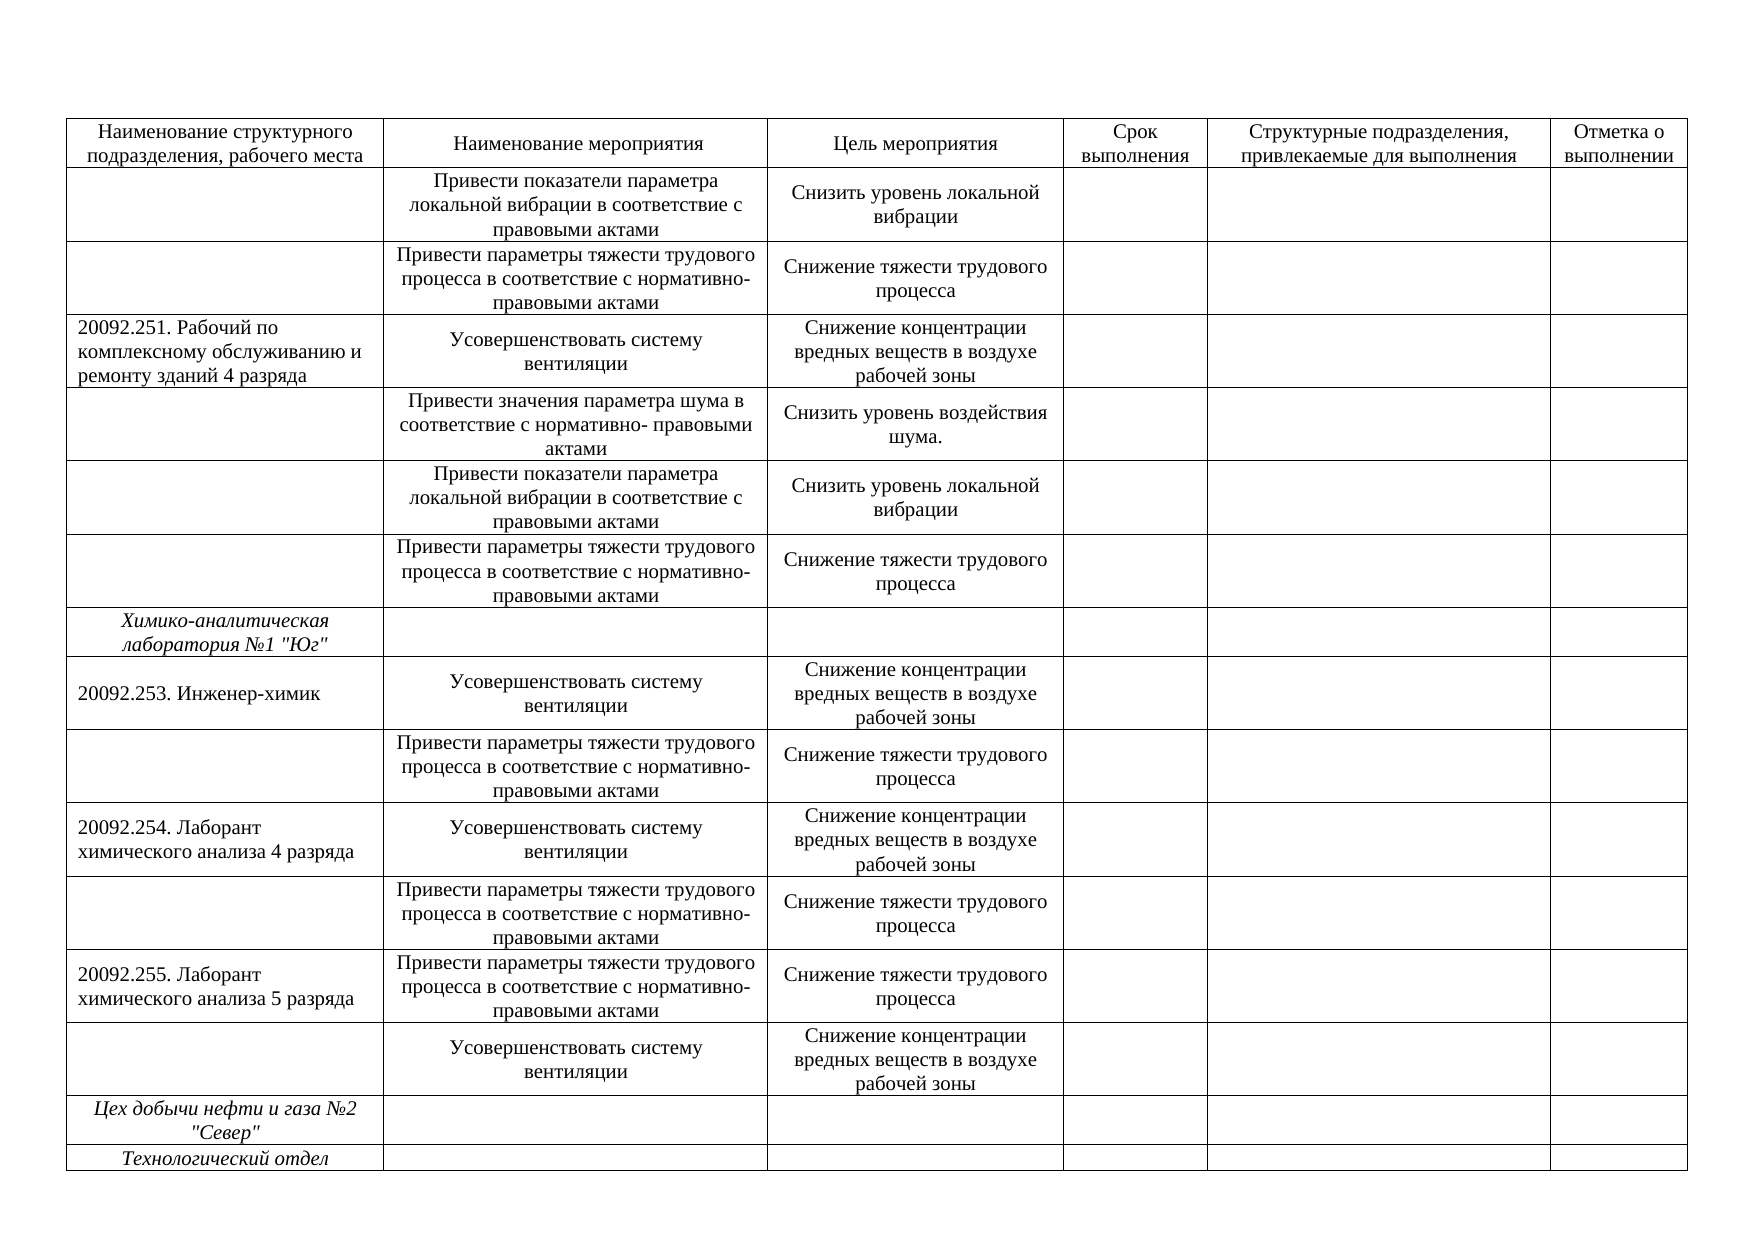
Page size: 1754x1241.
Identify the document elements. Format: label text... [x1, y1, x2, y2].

table_cell Снизить уровень воздействия шума. [768, 388, 1063, 460]
table_cell Снижение тяжести трудового процесса [768, 877, 1063, 949]
table_cell [1064, 950, 1207, 1022]
table_cell Снижение тяжести трудового процесса [768, 730, 1063, 802]
table_cell Усовершенствовать систему вентиляции [384, 315, 767, 387]
table_cell [768, 608, 1063, 656]
table_cell [1208, 657, 1550, 729]
table_cell [1208, 1023, 1550, 1095]
table_cell [1208, 877, 1550, 949]
table_header Наименование структурного подразделения, рабочего места [67, 119, 383, 167]
table_cell [1551, 168, 1687, 241]
table_cell [67, 242, 383, 314]
table_cell [1208, 1145, 1550, 1169]
table_cell [67, 388, 383, 460]
table_cell [1551, 461, 1687, 533]
table_cell [1208, 608, 1550, 656]
table_cell [1551, 535, 1687, 607]
table_cell [1064, 1145, 1207, 1169]
table_cell [67, 730, 383, 802]
table_cell 20092.251. Рабочий по комплексному обслуживанию и ремонту зданий 4 разряда [67, 315, 383, 387]
table_cell Снизить уровень локальной вибрации [768, 461, 1063, 533]
table_header Структурные подразделения, привлекаемые для выполнения [1208, 119, 1550, 167]
table_cell [768, 1096, 1063, 1144]
table_cell [1551, 877, 1687, 949]
table_cell Снижение тяжести трудового процесса [768, 535, 1063, 607]
table_cell 20092.254. Лаборант химического анализа 4 разряда [67, 803, 383, 876]
table_cell [67, 168, 383, 241]
table_cell Привести параметры тяжести трудового процесса в соответствие с нормативно-правовыми актами [384, 730, 767, 802]
table_cell [1551, 242, 1687, 314]
table_cell Привести значения параметра шума в соответствие с нормативно- правовыми актами [384, 388, 767, 460]
table_cell [1551, 608, 1687, 656]
table_cell Привести параметры тяжести трудового процесса в соответствие с нормативно-правовыми актами [384, 950, 767, 1022]
table_cell [1208, 168, 1550, 241]
table_cell [67, 1023, 383, 1095]
table_cell Снижение тяжести трудового процесса [768, 950, 1063, 1022]
table_cell [1064, 877, 1207, 949]
table_cell [1208, 535, 1550, 607]
table_cell [1551, 803, 1687, 876]
table_cell Снижение концентрации вредных веществ в воздухе рабочей зоны [768, 315, 1063, 387]
table_cell Снижение концентрации вредных веществ в воздухе рабочей зоны [768, 1023, 1063, 1095]
table_cell Привести параметры тяжести трудового процесса в соответствие с нормативно-правовыми актами [384, 535, 767, 607]
table_cell Усовершенствовать систему вентиляции [384, 657, 767, 729]
table_header Отметка о выполнении [1551, 119, 1687, 167]
table_cell [384, 608, 767, 656]
table_header Наименование мероприятия [384, 119, 767, 167]
table_cell Привести параметры тяжести трудового процесса в соответствие с нормативно-правовыми актами [384, 877, 767, 949]
table_cell 20092.253. Инженер-химик [67, 657, 383, 729]
table_cell [1208, 242, 1550, 314]
table_header Цель мероприятия [768, 119, 1063, 167]
table_cell Усовершенствовать систему вентиляции [384, 1023, 767, 1095]
table_cell Усовершенствовать систему вентиляции [384, 803, 767, 876]
table_cell [1208, 388, 1550, 460]
table_cell [1551, 315, 1687, 387]
table_header Срок выполнения [1064, 119, 1207, 167]
table_cell [1551, 657, 1687, 729]
table_cell [1064, 242, 1207, 314]
table_cell [1208, 461, 1550, 533]
table_cell [1208, 1096, 1550, 1144]
table_cell [1064, 461, 1207, 533]
table_cell [1064, 315, 1207, 387]
table_cell Снизить уровень локальной вибрации [768, 168, 1063, 241]
table_cell [1551, 1096, 1687, 1144]
table_cell [1208, 315, 1550, 387]
table_cell [67, 461, 383, 533]
table_cell [1064, 1023, 1207, 1095]
table_cell Снижение концентрации вредных веществ в воздухе рабочей зоны [768, 657, 1063, 729]
table_cell [1551, 1023, 1687, 1095]
table_cell [384, 1145, 767, 1169]
table_cell [1064, 168, 1207, 241]
table_cell [1551, 1145, 1687, 1169]
table_cell [1064, 388, 1207, 460]
table_cell [1064, 730, 1207, 802]
table_cell Технологический отдел [67, 1145, 383, 1169]
table_cell [768, 1145, 1063, 1169]
table_cell [1208, 803, 1550, 876]
table_cell [67, 535, 383, 607]
table_cell [1551, 730, 1687, 802]
table_cell 20092.255. Лаборант химического анализа 5 разряда [67, 950, 383, 1022]
table_cell [67, 877, 383, 949]
table_cell Химико-аналитическая лаборатория №1 "Юг" [67, 608, 383, 656]
table_cell [1064, 657, 1207, 729]
table_cell Привести показатели параметра локальной вибрации в соответствие с правовыми актами [384, 461, 767, 533]
table_cell [1208, 730, 1550, 802]
table_cell [1064, 1096, 1207, 1144]
table_cell Снижение тяжести трудового процесса [768, 242, 1063, 314]
table_cell [1208, 950, 1550, 1022]
table_cell [384, 1096, 767, 1144]
table_cell [1064, 608, 1207, 656]
table_cell [1064, 803, 1207, 876]
table_cell [1551, 950, 1687, 1022]
table_cell Снижение концентрации вредных веществ в воздухе рабочей зоны [768, 803, 1063, 876]
table_cell [1064, 535, 1207, 607]
table_cell Привести показатели параметра локальной вибрации в соответствие с правовыми актами [384, 168, 767, 241]
table_cell Привести параметры тяжести трудового процесса в соответствие с нормативно-правовыми актами [384, 242, 767, 314]
table_cell Цех добычи нефти и газа №2 "Север" [67, 1096, 383, 1144]
table_cell [1551, 388, 1687, 460]
